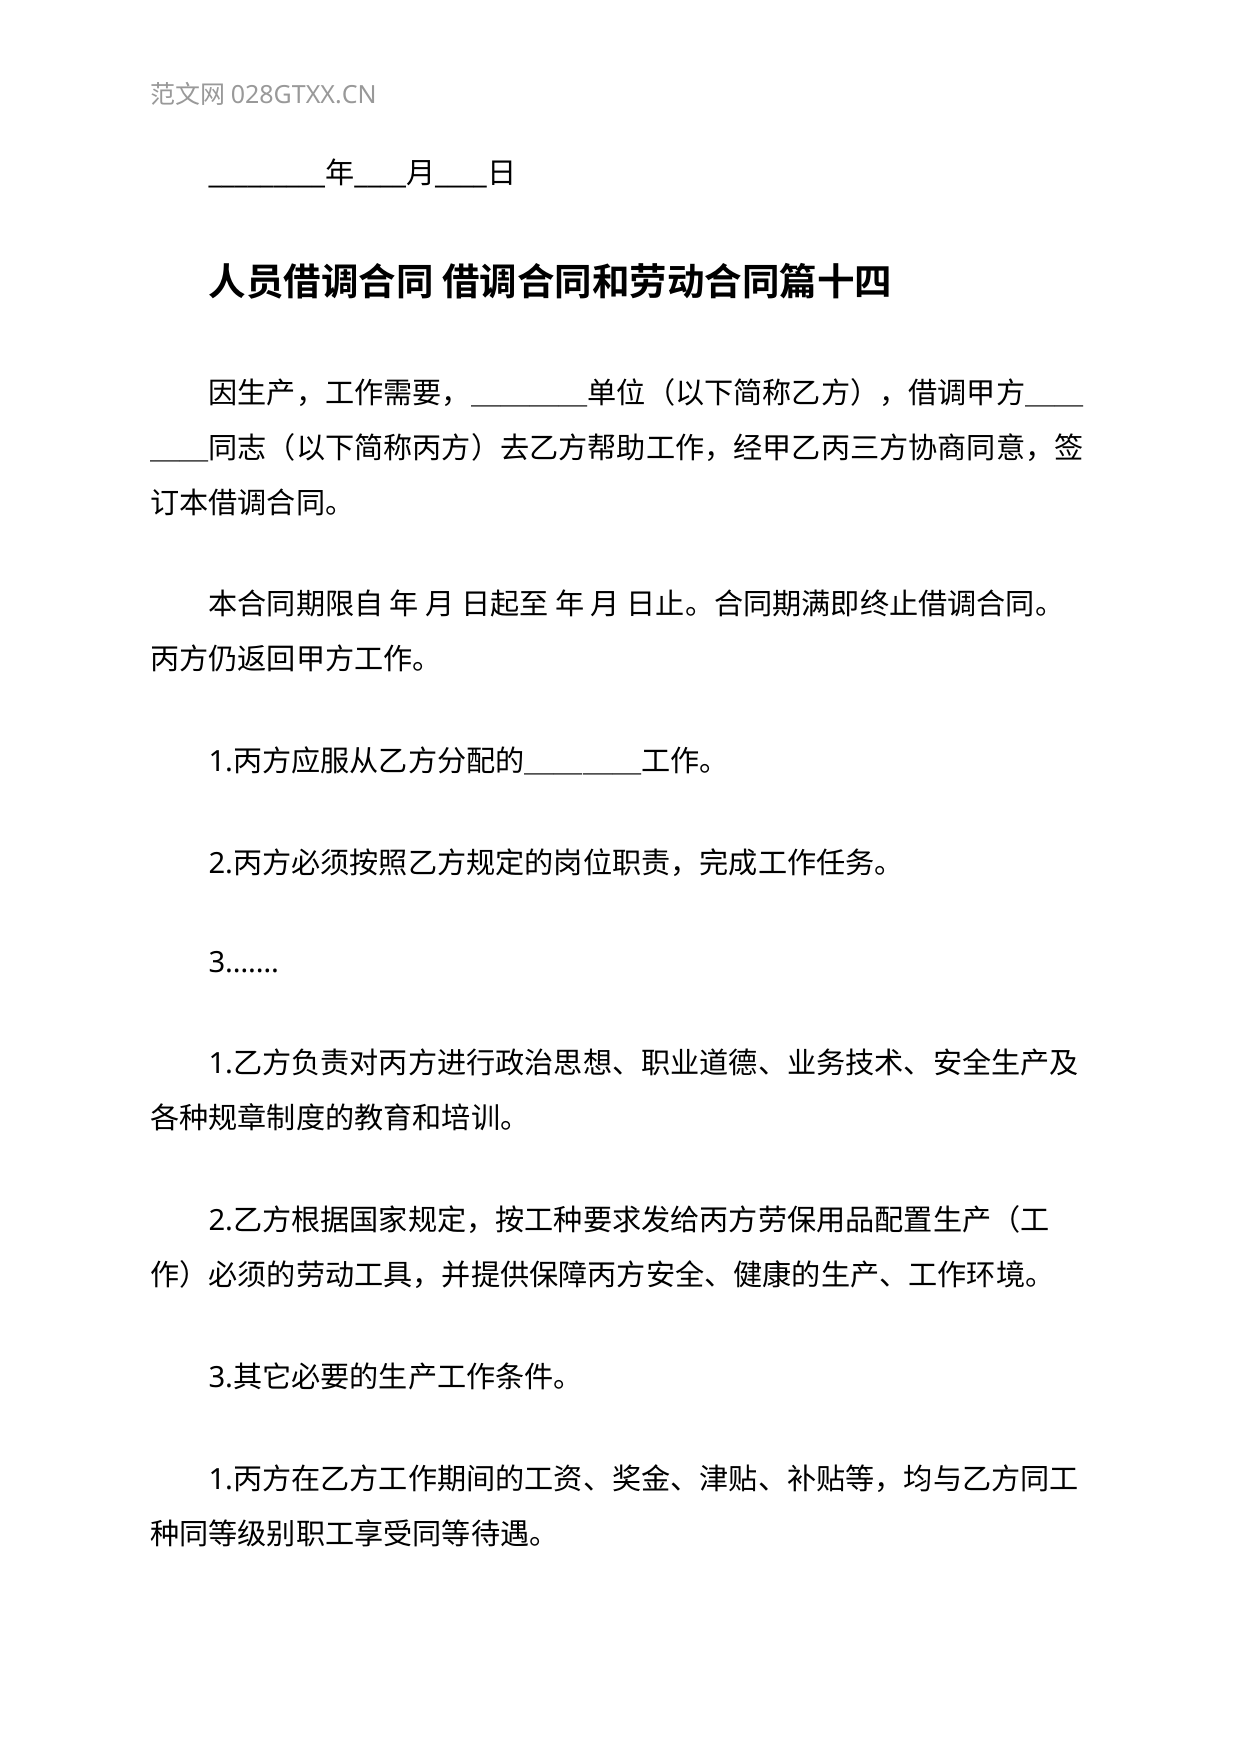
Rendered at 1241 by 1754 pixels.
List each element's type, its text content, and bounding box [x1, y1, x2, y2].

text 2.丙方必须按照乙方规定的岗位职责，完成工作任务。 [150, 839, 1090, 882]
text 3.其它必要的生产工作条件。 [150, 1353, 1090, 1396]
text 本合同期限自 年 月 日起至 年 月 日止。合同期满即终止借调合同。丙方仍返回甲方工作。 [150, 581, 1090, 678]
text 人员借调合同 借调合同和劳动合同篇十四 [150, 252, 1090, 306]
text 2.乙方根据国家规定，按工种要求发给丙方劳保用品配置生产（工作）必须的劳动工具，并提供保障丙方安全、健康的生产、工作环境。 [150, 1197, 1090, 1294]
text 1.乙方负责对丙方进行政治思想、职业道德、业务技术、安全生产及各种规章制度的教育和培训。 [150, 1040, 1090, 1137]
text 3.…… [150, 942, 1090, 981]
text 因生产，工作需要，＿＿＿＿单位（以下简称乙方），借调甲方＿＿＿＿同志（以下简称丙方）去乙方帮助工作，经甲乙丙三方协商同意，签订本借调合同。 [150, 369, 1090, 521]
text 1.丙方在乙方工作期间的工资、奖金、津贴、补贴等，均与乙方同工种同等级别职工享受同等待遇。 [150, 1456, 1090, 1553]
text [150, 150, 1090, 192]
text 1.丙方应服从乙方分配的＿＿＿＿工作。 [150, 738, 1090, 780]
